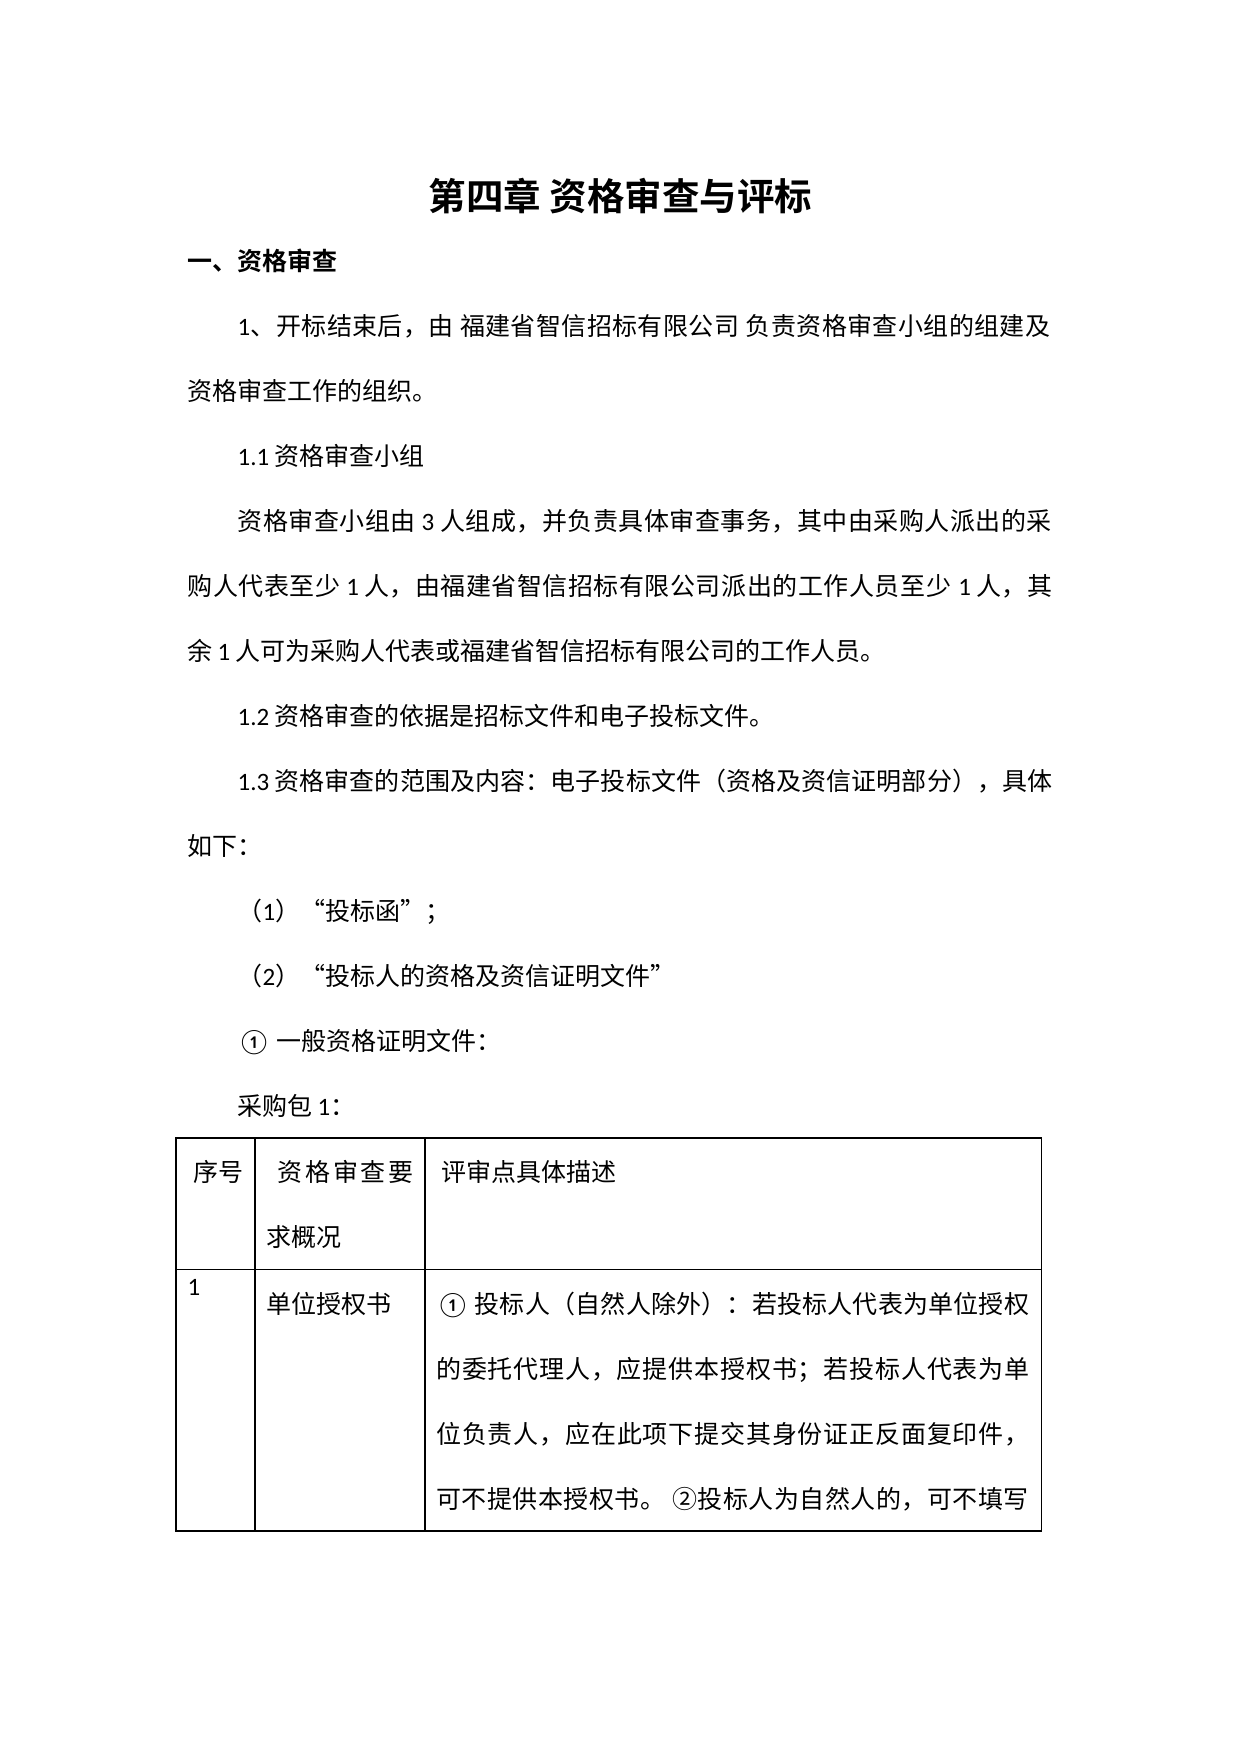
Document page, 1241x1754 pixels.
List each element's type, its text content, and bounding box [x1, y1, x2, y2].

text ①一般资格证明文件： [187, 1007, 1053, 1072]
table_header 评审点具体描述 [426, 1139, 1041, 1268]
text 1.2资格审查的依据是招标文件和电子投标文件。 [187, 682, 1053, 747]
text 1、开标结束后，由 福建省智信招标有限公司 负责资格审查小组的组建及资格审查工作的组织。 [187, 292, 1053, 422]
table_cell 1 [177, 1270, 254, 1530]
text （1）“投标函”； [187, 877, 1053, 942]
text 采购包1： [187, 1072, 1053, 1137]
text 1.3资格审查的范围及内容：电子投标文件（资格及资信证明部分），具体如下： [187, 747, 1053, 877]
text 第四章 资格审查与评标 [187, 162, 1053, 227]
text （2）“投标人的资格及资信证明文件” [187, 942, 1053, 1007]
table_header 资格审查要求概况 [256, 1139, 424, 1268]
table_cell 单位授权书 [256, 1270, 424, 1530]
text 1.1资格审查小组 [187, 422, 1053, 487]
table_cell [426, 1270, 1041, 1530]
text 资格审查小组由3人组成，并负责具体审查事务，其中由采购人派出的采购人代表至少1人，由福建省智信招标有限公司派出的工作人员至少1人，其余1人可为采购人代表或福建省智信招标有限公司的工作人员。 [187, 487, 1053, 682]
table_header 序号 [177, 1139, 254, 1268]
text 一、资格审查 [187, 227, 1053, 292]
